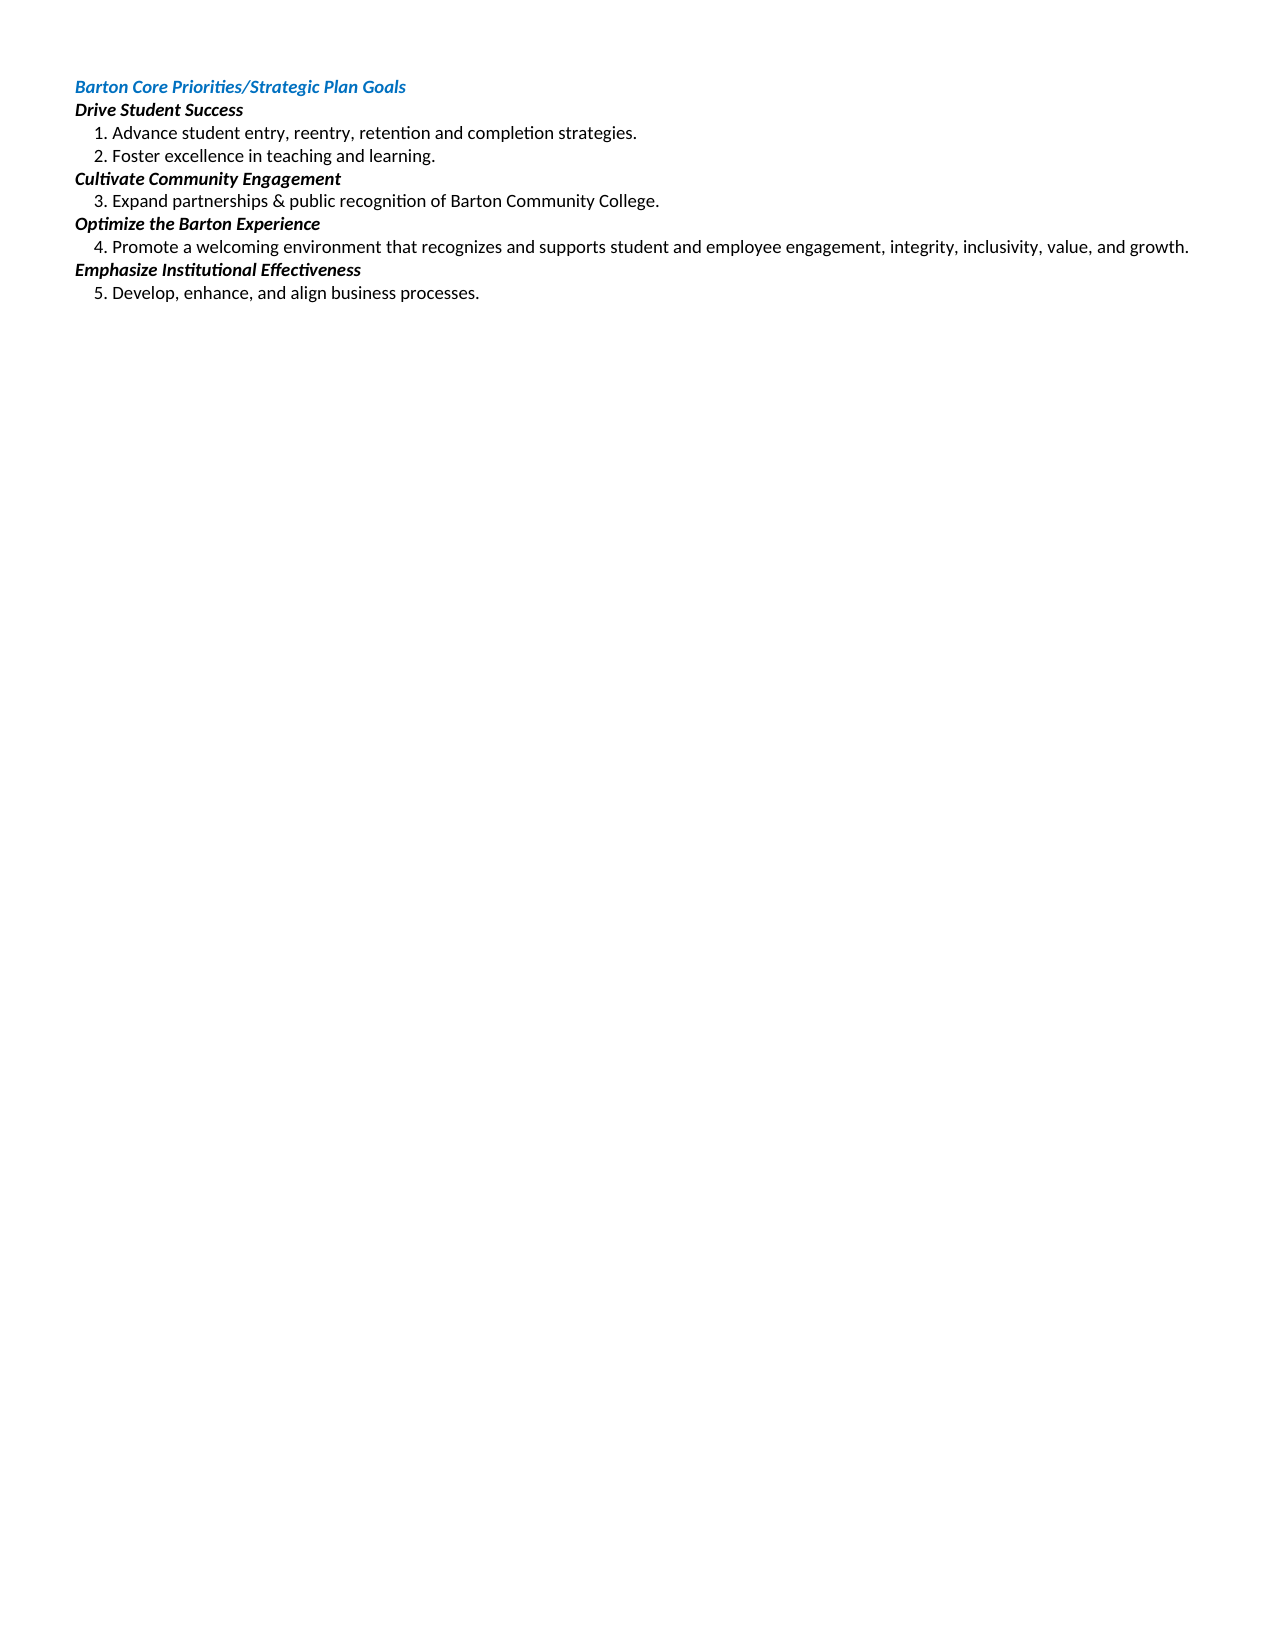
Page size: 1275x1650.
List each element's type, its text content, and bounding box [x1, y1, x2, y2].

text Cultivate Community Engagement [75, 167, 1200, 189]
text Drive Student Success [75, 98, 1200, 121]
text 1. Advance student entry, reentry, retention and completion strategies. [94, 121, 1200, 144]
text Optimize the Barton Experience [75, 212, 1200, 235]
text Barton Core Priorities/Strategic Plan Goals [75, 75, 1200, 98]
text 2. Foster excellence in teaching and learning. [94, 144, 1200, 167]
text 4. Promote a welcoming environment that recognizes and supports student and employee engagement, integrity, inclusivity, value, and growth. [94, 235, 1200, 258]
text Emphasize Institutional Effectiveness [75, 258, 1200, 281]
text 3. Expand partnerships & public recognition of Barton Community College. [94, 189, 1200, 212]
text 5. Develop, enhance, and align business processes. [94, 281, 1200, 304]
